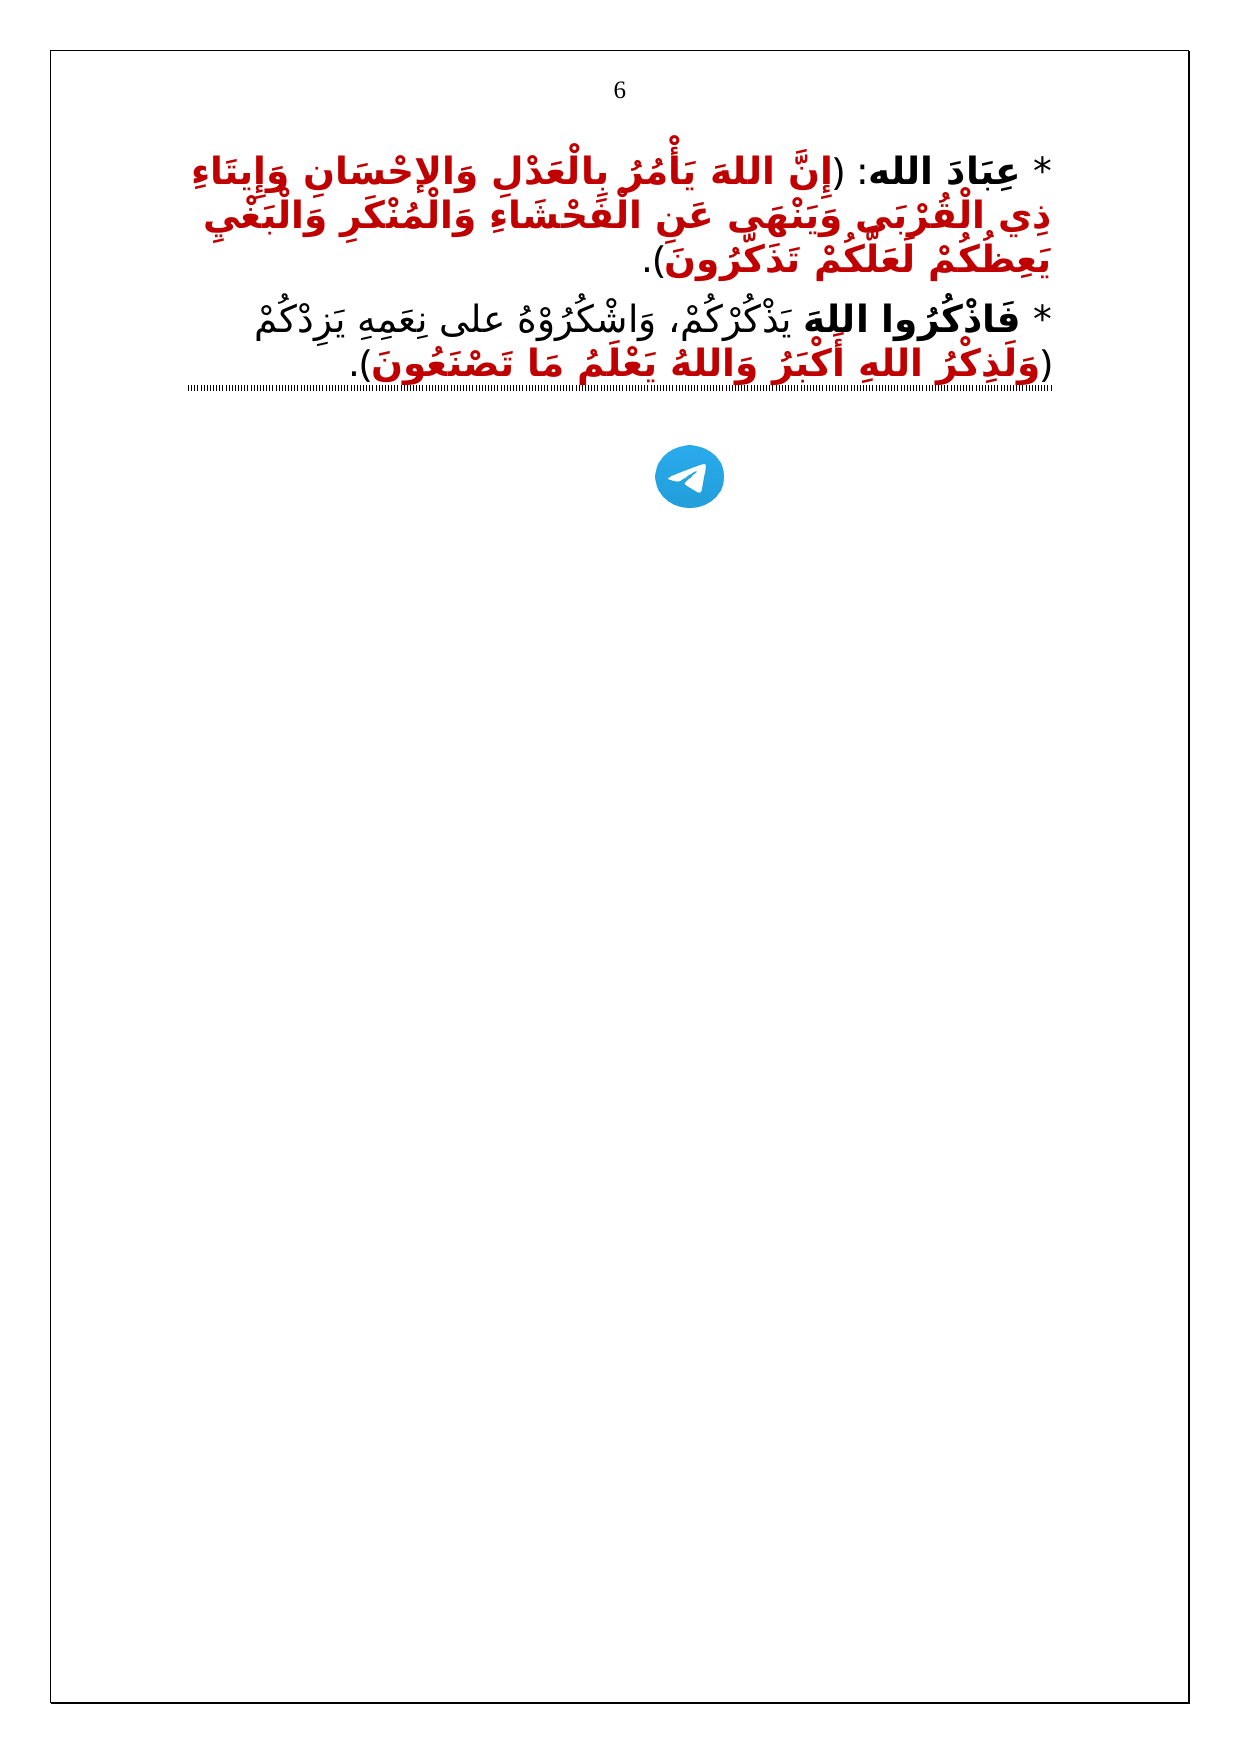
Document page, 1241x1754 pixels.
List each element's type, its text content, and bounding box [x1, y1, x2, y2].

picture [655, 445, 724, 508]
text * عِبَادَ الله: ﴿إِنَّ اللهَ يَأْمُرُ بِالْعَدْلِ وَالإحْسَانِ وَإِيتَاءِ ذِي الْقُرْبَى وَيَنْهَى عَنِ الْفَحْشَاءِ وَالْمُنْكَرِ وَالْبَغْيِ يَعِظُكُمْ لَعَلَّكُمْ تَذَكَّرُونَ﴾. [187, 150, 1052, 281]
text * فَاذْكُرُوا اللهَ يَذْكُرْكُمْ، وَاشْكُرُوْهُ على نِعَمِهِ يَزِدْكُمْ ﴿وَلَذِكْرُ اللهِ أَكْبَرُ وَاللهُ يَعْلَمُ مَا تَصْنَعُونَ﴾. [187, 298, 1052, 391]
